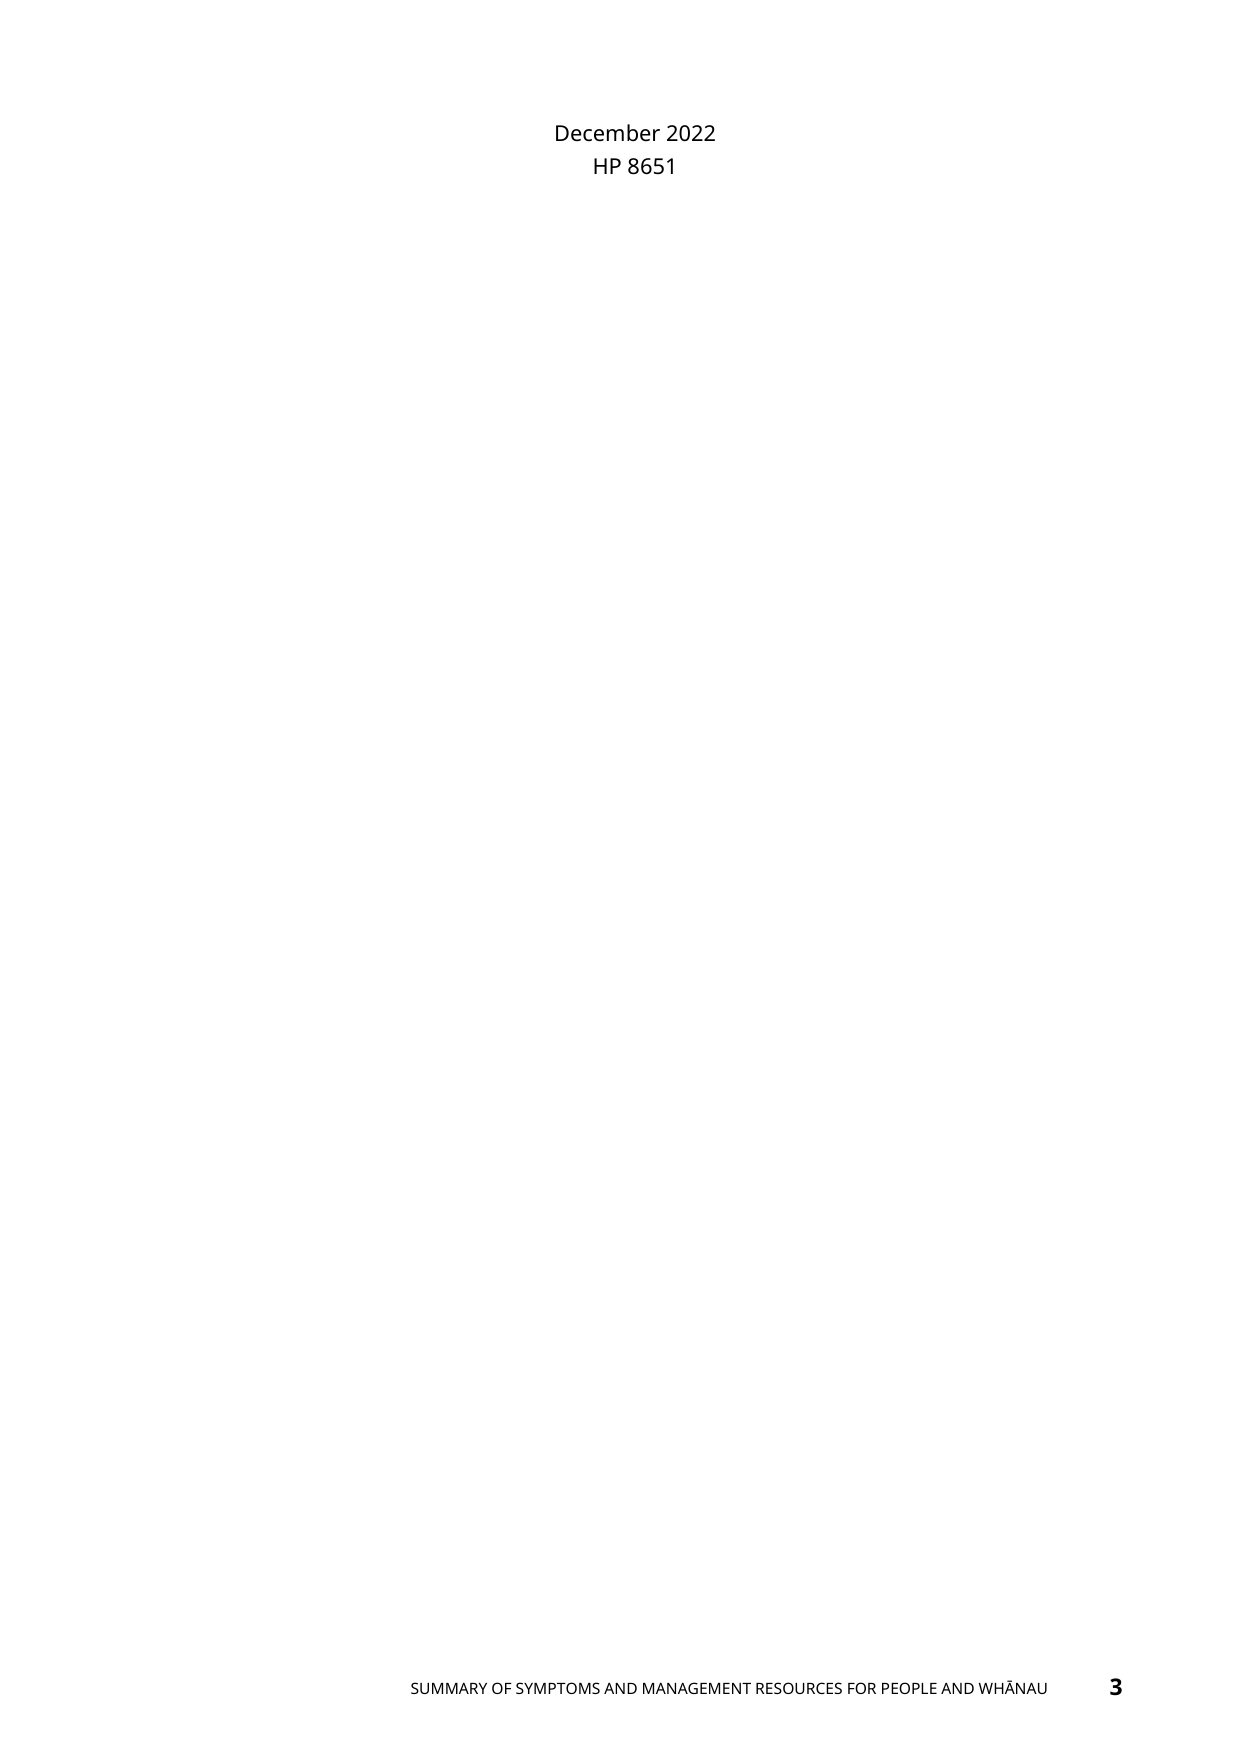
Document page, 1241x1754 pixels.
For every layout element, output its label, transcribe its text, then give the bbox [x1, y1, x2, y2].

text December 2022 HP 8651 [148, 118, 1122, 181]
